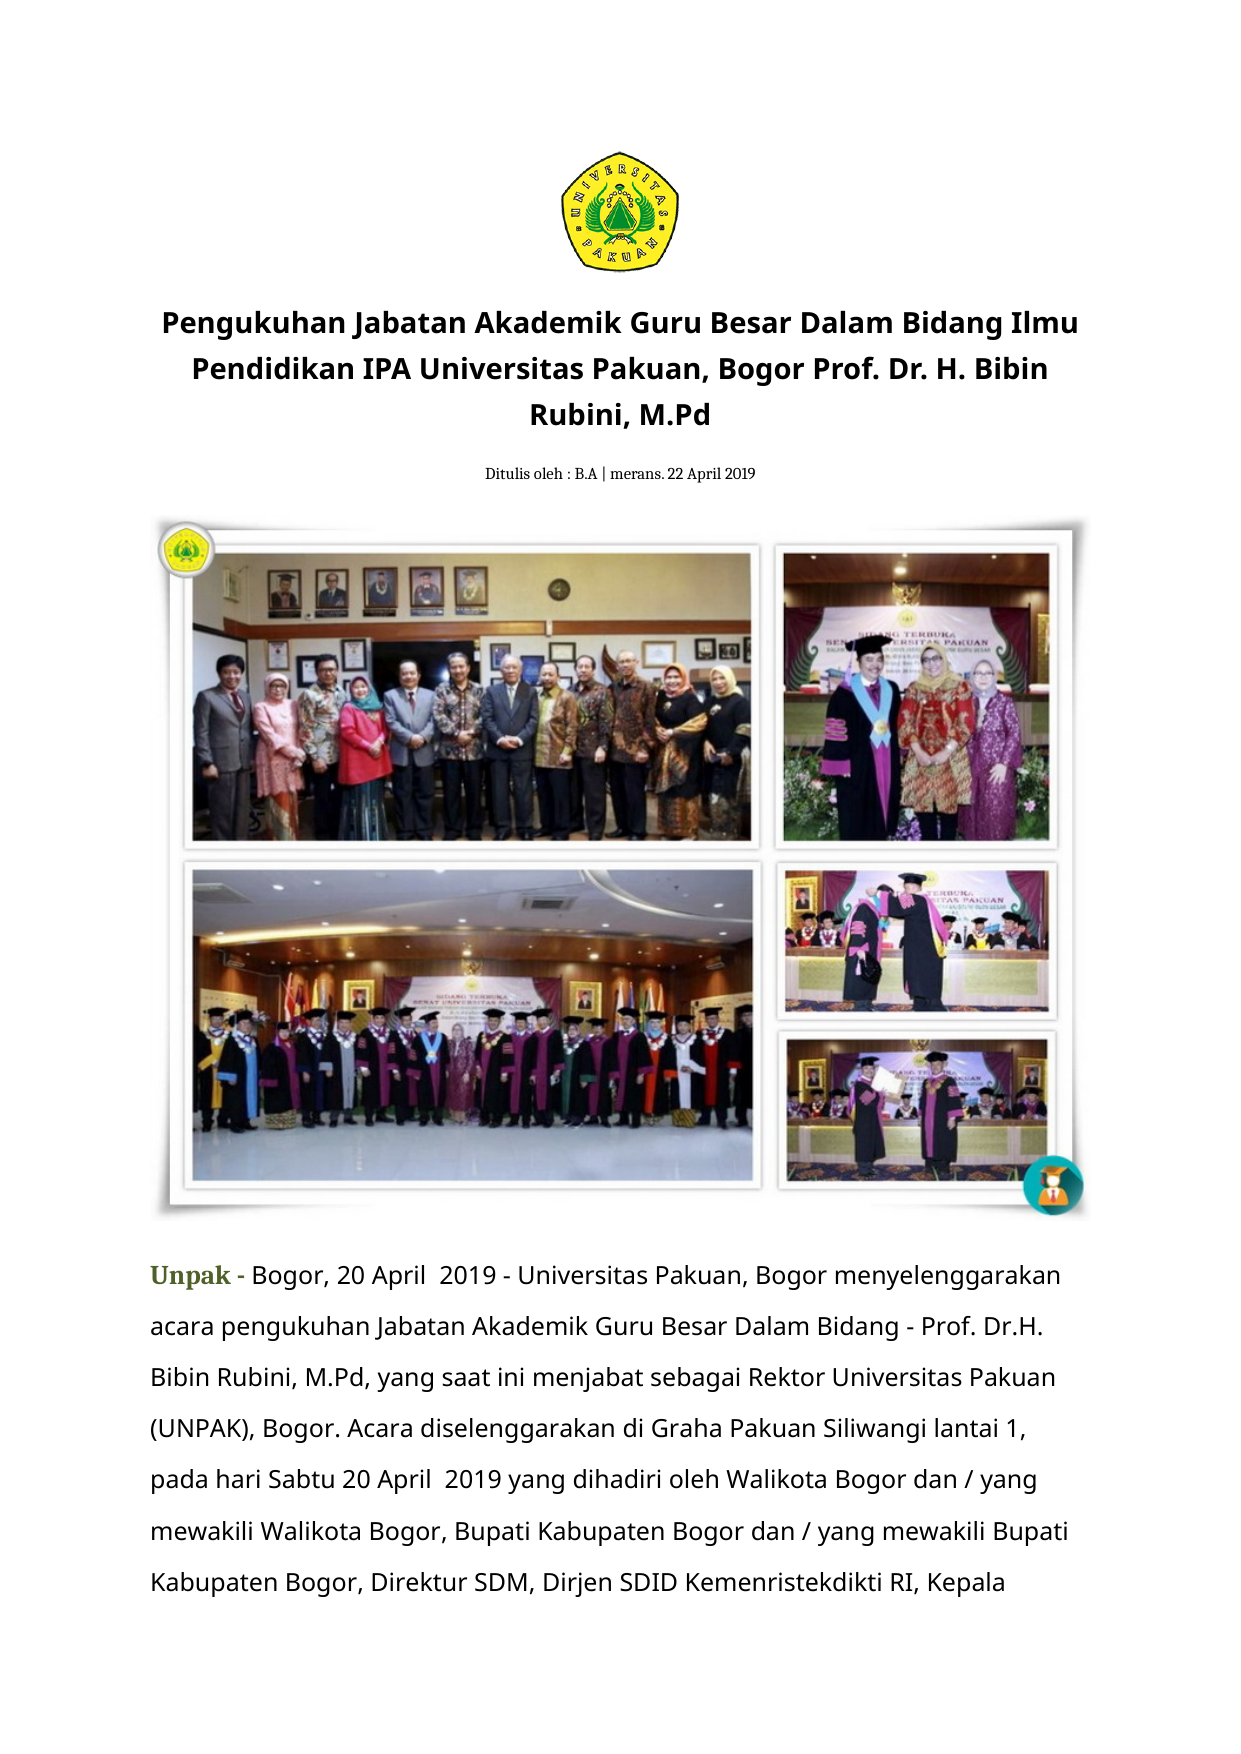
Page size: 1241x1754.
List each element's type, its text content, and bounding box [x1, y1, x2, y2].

picture [150, 515, 1091, 1221]
picture [558, 150, 682, 274]
subtitle Ditulis oleh : B.A | merans. 22 April 2019 [150, 464, 1090, 484]
subtitle Pengukuhan Jabatan Akademik Guru Besar Dalam Bidang Ilmu Pendidikan IPA Universitas Pakuan, Bogor Prof. Dr. H. Bibin Rubini, M.Pd [150, 303, 1090, 433]
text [150, 1258, 1090, 1598]
